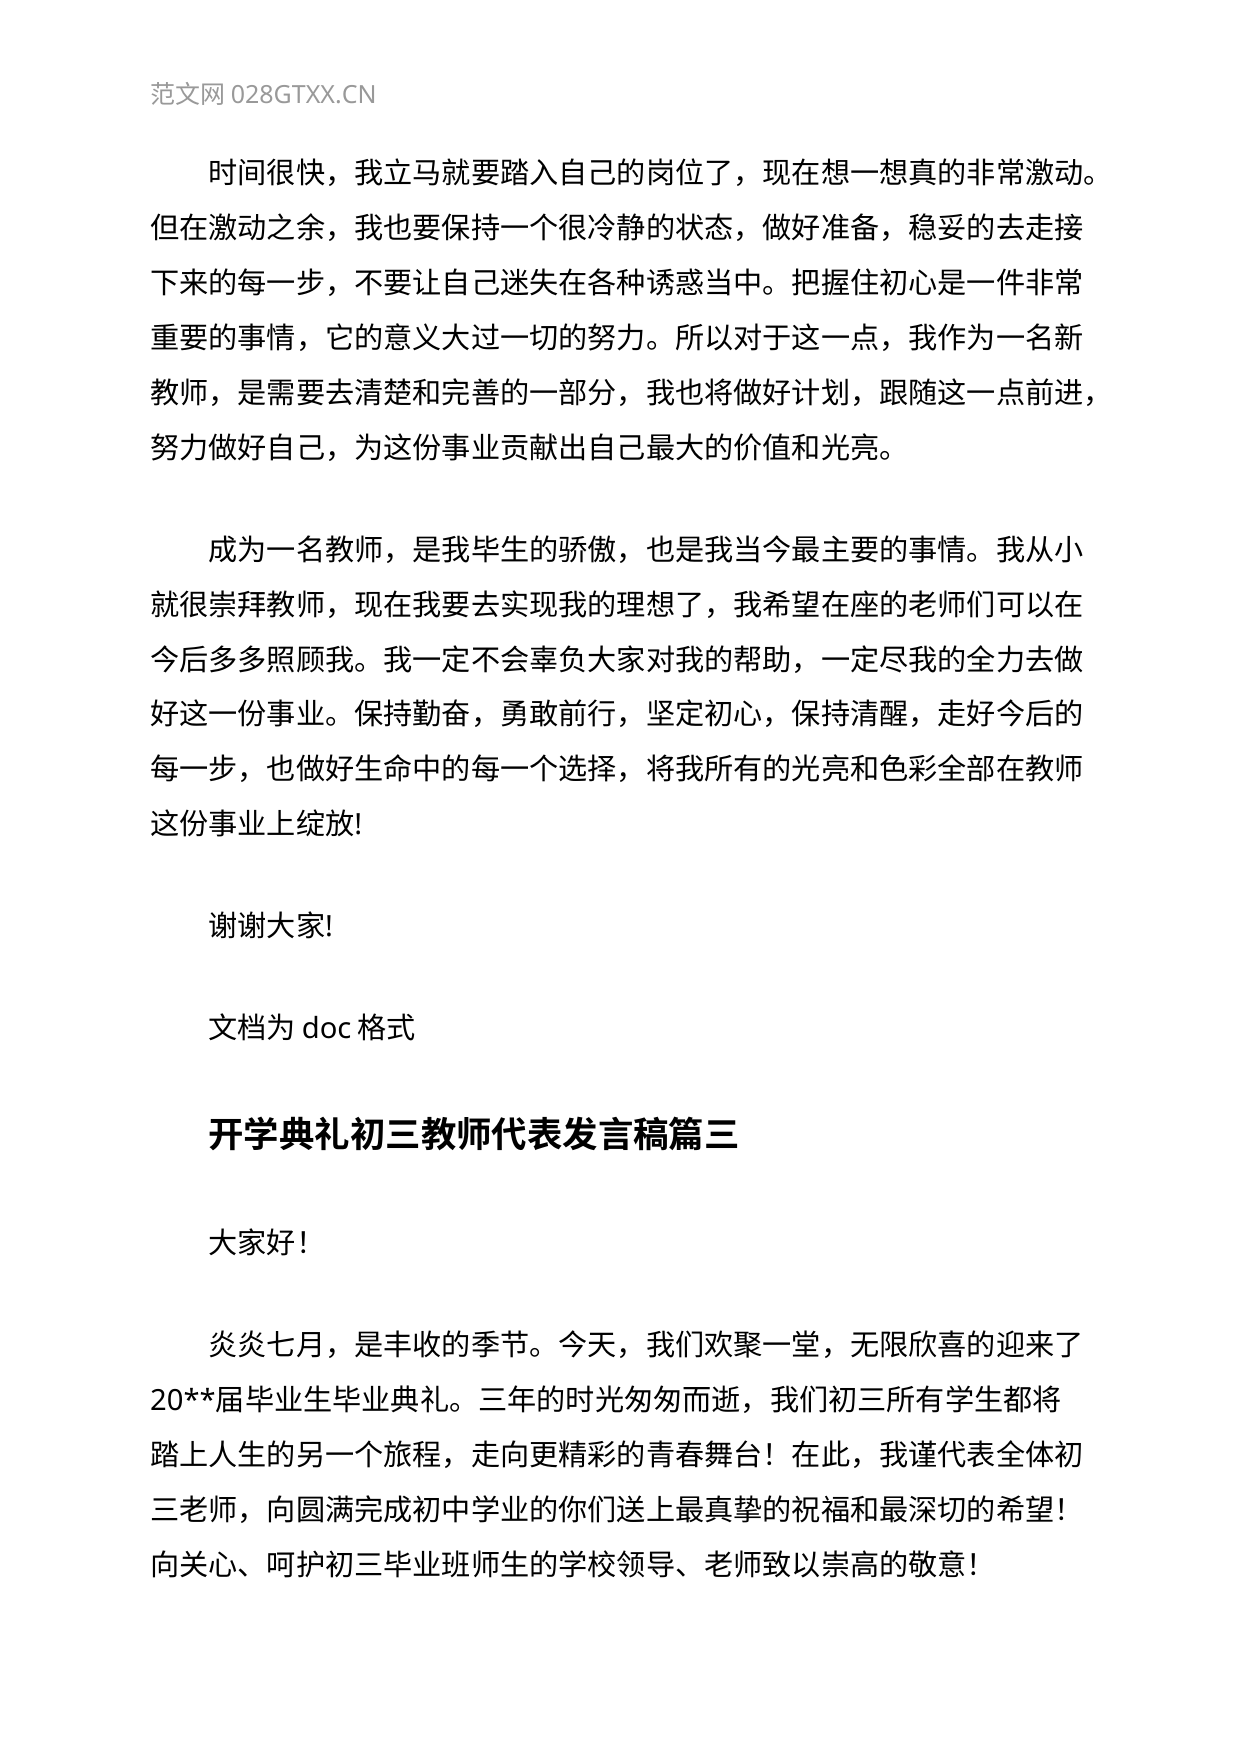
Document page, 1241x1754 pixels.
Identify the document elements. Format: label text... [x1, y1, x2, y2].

text 开学典礼初三教师代表发言稿篇三 [150, 1107, 1090, 1158]
text 文档为doc格式 [150, 1005, 1090, 1047]
text 时间很快，我立马就要踏入自己的岗位了，现在想一想真的非常激动。但在激动之余，我也要保持一个很冷静的状态，做好准备，稳妥的去走接下来的每一步，不要让自己迷失在各种诱惑当中。把握住初心是一件非常重要的事情，它的意义大过一切的努力。所以对于这一点，我作为一名新教师，是需要去清楚和完善的一部分，我也将做好计划，跟随这一点前进，努力做好自己，为这份事业贡献出自己最大的价值和光亮。 [150, 150, 1090, 467]
text 谢谢大家! [150, 903, 1090, 945]
text 成为一名教师，是我毕生的骄傲，也是我当今最主要的事情。我从小就很崇拜教师，现在我要去实现我的理想了，我希望在座的老师们可以在今后多多照顾我。我一定不会辜负大家对我的帮助，一定尽我的全力去做好这一份事业。保持勤奋，勇敢前行，坚定初心，保持清醒，走好今后的每一步，也做好生命中的每一个选择，将我所有的光亮和色彩全部在教师这份事业上绽放! [150, 526, 1090, 843]
text 大家好！ [150, 1220, 1090, 1262]
text 炎炎七月，是丰收的季节。今天，我们欢聚一堂，无限欣喜的迎来了20**届毕业生毕业典礼。三年的时光匆匆而逝，我们初三所有学生都将踏上人生的另一个旅程，走向更精彩的青春舞台！在此，我谨代表全体初三老师，向圆满完成初中学业的你们送上最真挚的祝福和最深切的希望！向关心、呵护初三毕业班师生的学校领导、老师致以崇高的敬意！ [150, 1322, 1090, 1584]
